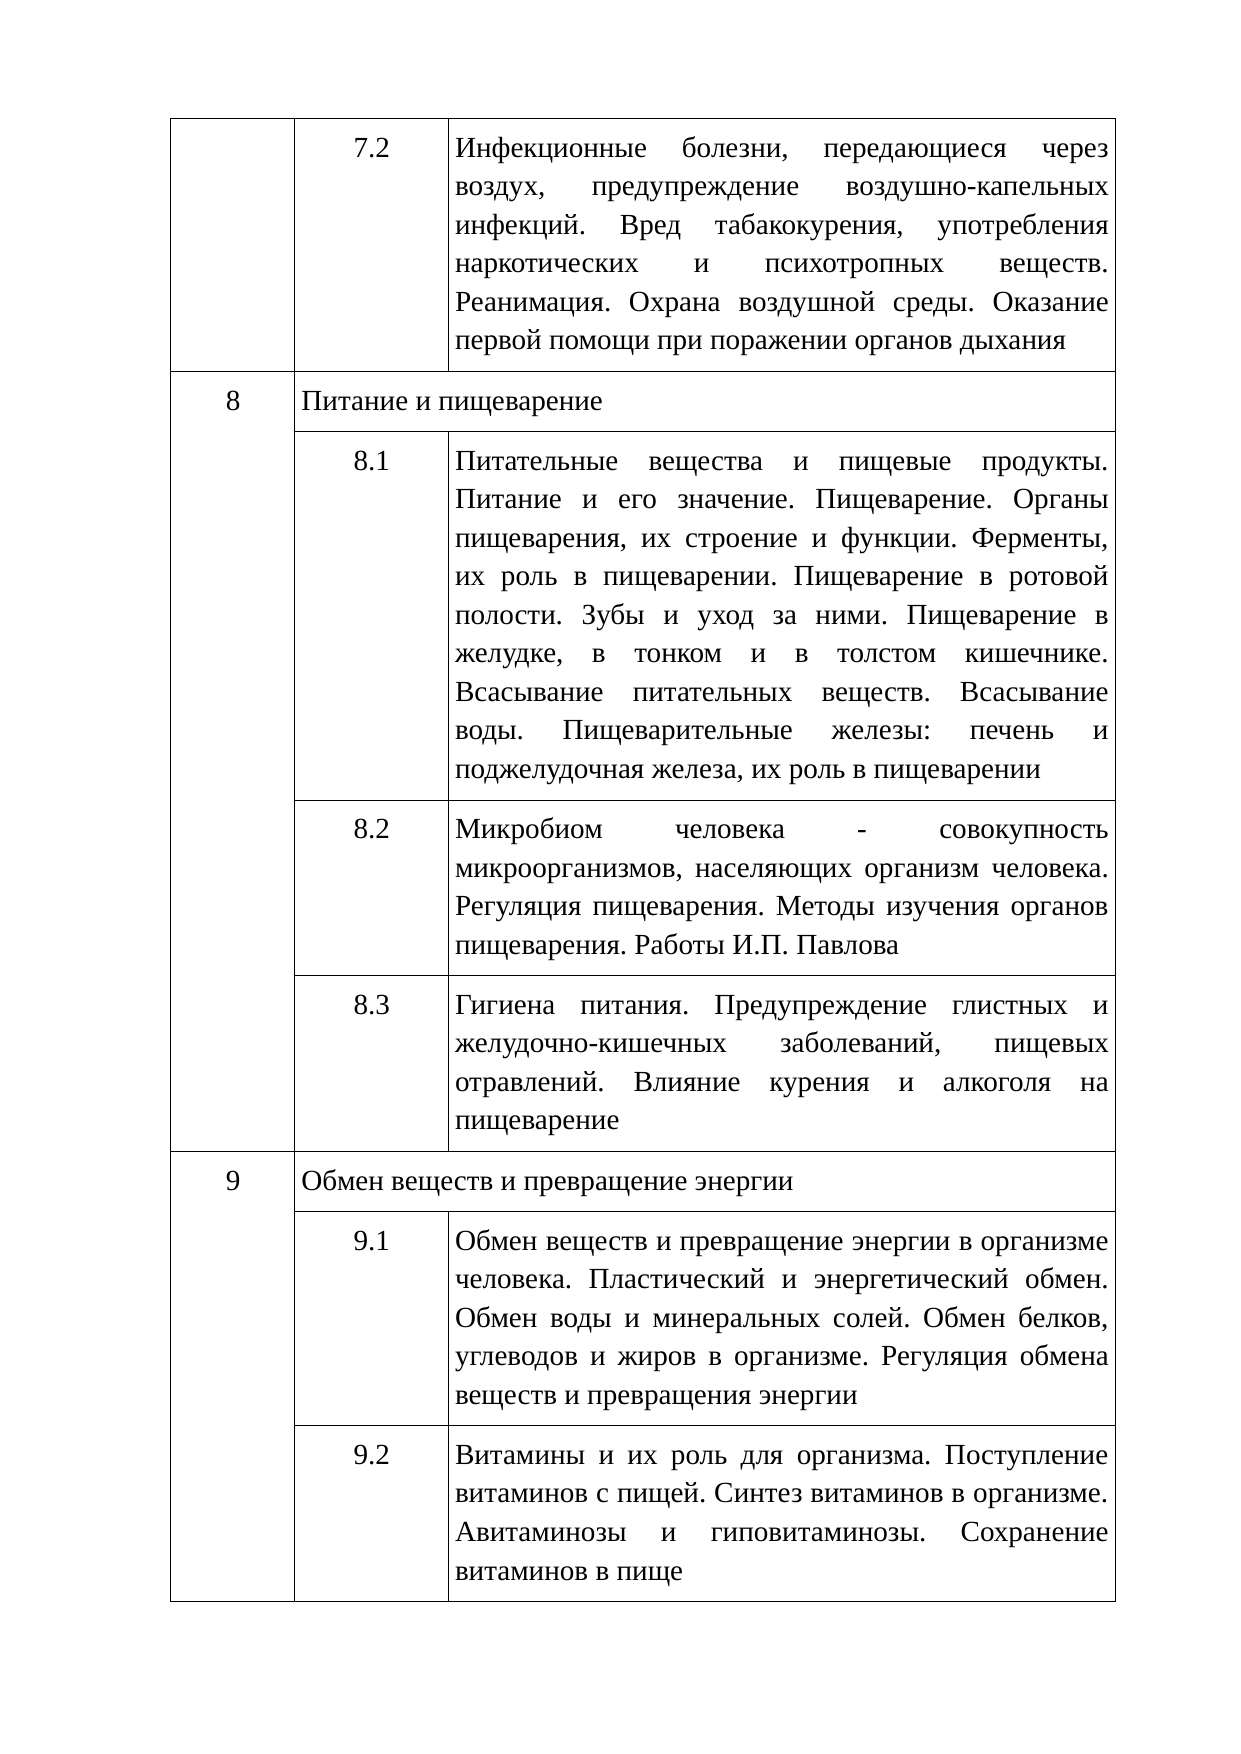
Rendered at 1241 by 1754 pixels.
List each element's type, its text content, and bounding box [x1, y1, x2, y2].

table_cell Витамины и их роль для организма. Поступление витаминов с пищей. Синтез витаминов в организме. Авитаминозы и гиповитаминозы. Сохранение витаминов в пище [449, 1426, 1115, 1601]
table_cell Обмен веществ и превращение энергии в организме человека. Пластический и энергетический обмен. Обмен воды и минеральных солей. Обмен белков, углеводов и жиров в организме. Регуляция обмена веществ и превращения энергии [449, 1212, 1115, 1425]
table_cell 9 [171, 1152, 294, 1601]
table_cell Микробиом человека - совокупность микроорганизмов, населяющих организм человека. Регуляция пищеварения. Методы изучения органов пищеварения. Работы И.П. Павлова [449, 801, 1115, 975]
table_cell Обмен веществ и превращение энергии [295, 1152, 1115, 1211]
table_cell 9.2 [295, 1426, 448, 1601]
table_cell Питательные вещества и пищевые продукты. Питание и его значение. Пищеварение. Органы пищеварения, их строение и функции. Ферменты, их роль в пищеварении. Пищеварение в ротовой полости. Зубы и уход за ними. Пищеварение в желудке, в тонком и в толстом кишечнике. Всасывание питательных веществ. Всасывание воды. Пищеварительные железы: печень и поджелудочная железа, их роль в пищеварении [449, 432, 1115, 799]
table_cell 8.1 [295, 432, 448, 799]
table_cell 7.2 [295, 119, 448, 371]
table_cell 8.2 [295, 801, 448, 975]
table_cell Инфекционные болезни, передающиеся через воздух, предупреждение воздушно-капельных инфекций. Вред табакокурения, употребления наркотических и психотропных веществ. Реанимация. Охрана воздушной среды. Оказание первой помощи при поражении органов дыхания [449, 119, 1115, 371]
table_cell 8 [171, 372, 294, 1151]
table_cell Питание и пищеварение [295, 372, 1115, 431]
table_cell Гигиена питания. Предупреждение глистных и желудочно-кишечных заболеваний, пищевых отравлений. Влияние курения и алкоголя на пищеварение [449, 976, 1115, 1151]
table_cell 8.3 [295, 976, 448, 1151]
table_cell 9.1 [295, 1212, 448, 1425]
